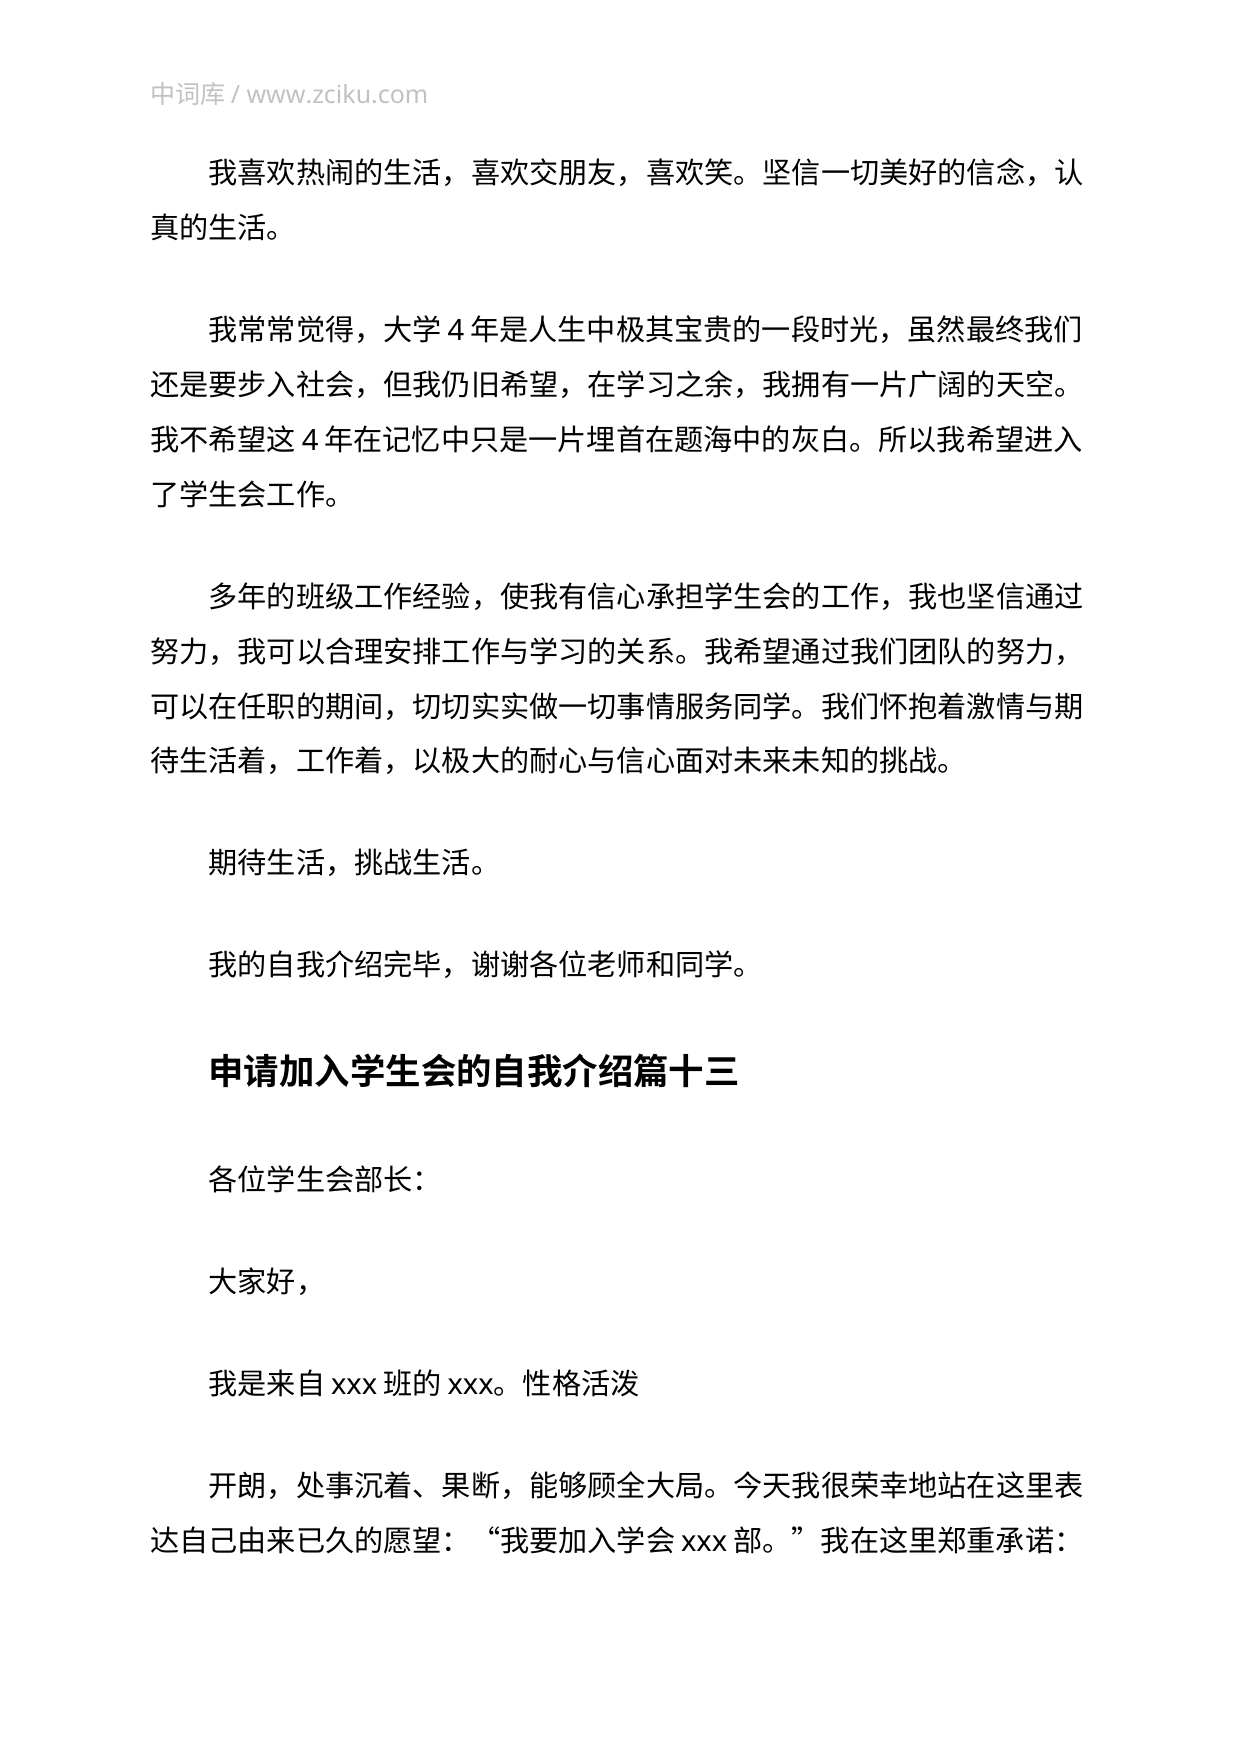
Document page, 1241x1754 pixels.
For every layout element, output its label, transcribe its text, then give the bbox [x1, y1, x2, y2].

text 申请加入学生会的自我介绍篇十三 [150, 1043, 1090, 1094]
text 我是来自xxx班的xxx。性格活泼 [150, 1360, 1090, 1403]
text 我常常觉得，大学4年是人生中极其宝贵的一段时光，虽然最终我们还是要步入社会，但我仍旧希望，在学习之余，我拥有一片广阔的天空。我不希望这4年在记忆中只是一片埋首在题海中的灰白。所以我希望进入了学生会工作。 [150, 307, 1090, 514]
text 各位学生会部长： [150, 1157, 1090, 1199]
text 期待生活，挑战生活。 [150, 840, 1090, 882]
text 我喜欢热闹的生活，喜欢交朋友，喜欢笑。坚信一切美好的信念，认真的生活。 [150, 150, 1090, 247]
text 我的自我介绍完毕，谢谢各位老师和同学。 [150, 942, 1090, 984]
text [150, 1462, 1090, 1559]
text 大家好， [150, 1258, 1090, 1301]
text 多年的班级工作经验，使我有信心承担学生会的工作，我也坚信通过努力，我可以合理安排工作与学习的关系。我希望通过我们团队的努力，可以在任职的期间，切切实实做一切事情服务同学。我们怀抱着激情与期待生活着，工作着，以极大的耐心与信心面对未来未知的挑战。 [150, 573, 1090, 780]
